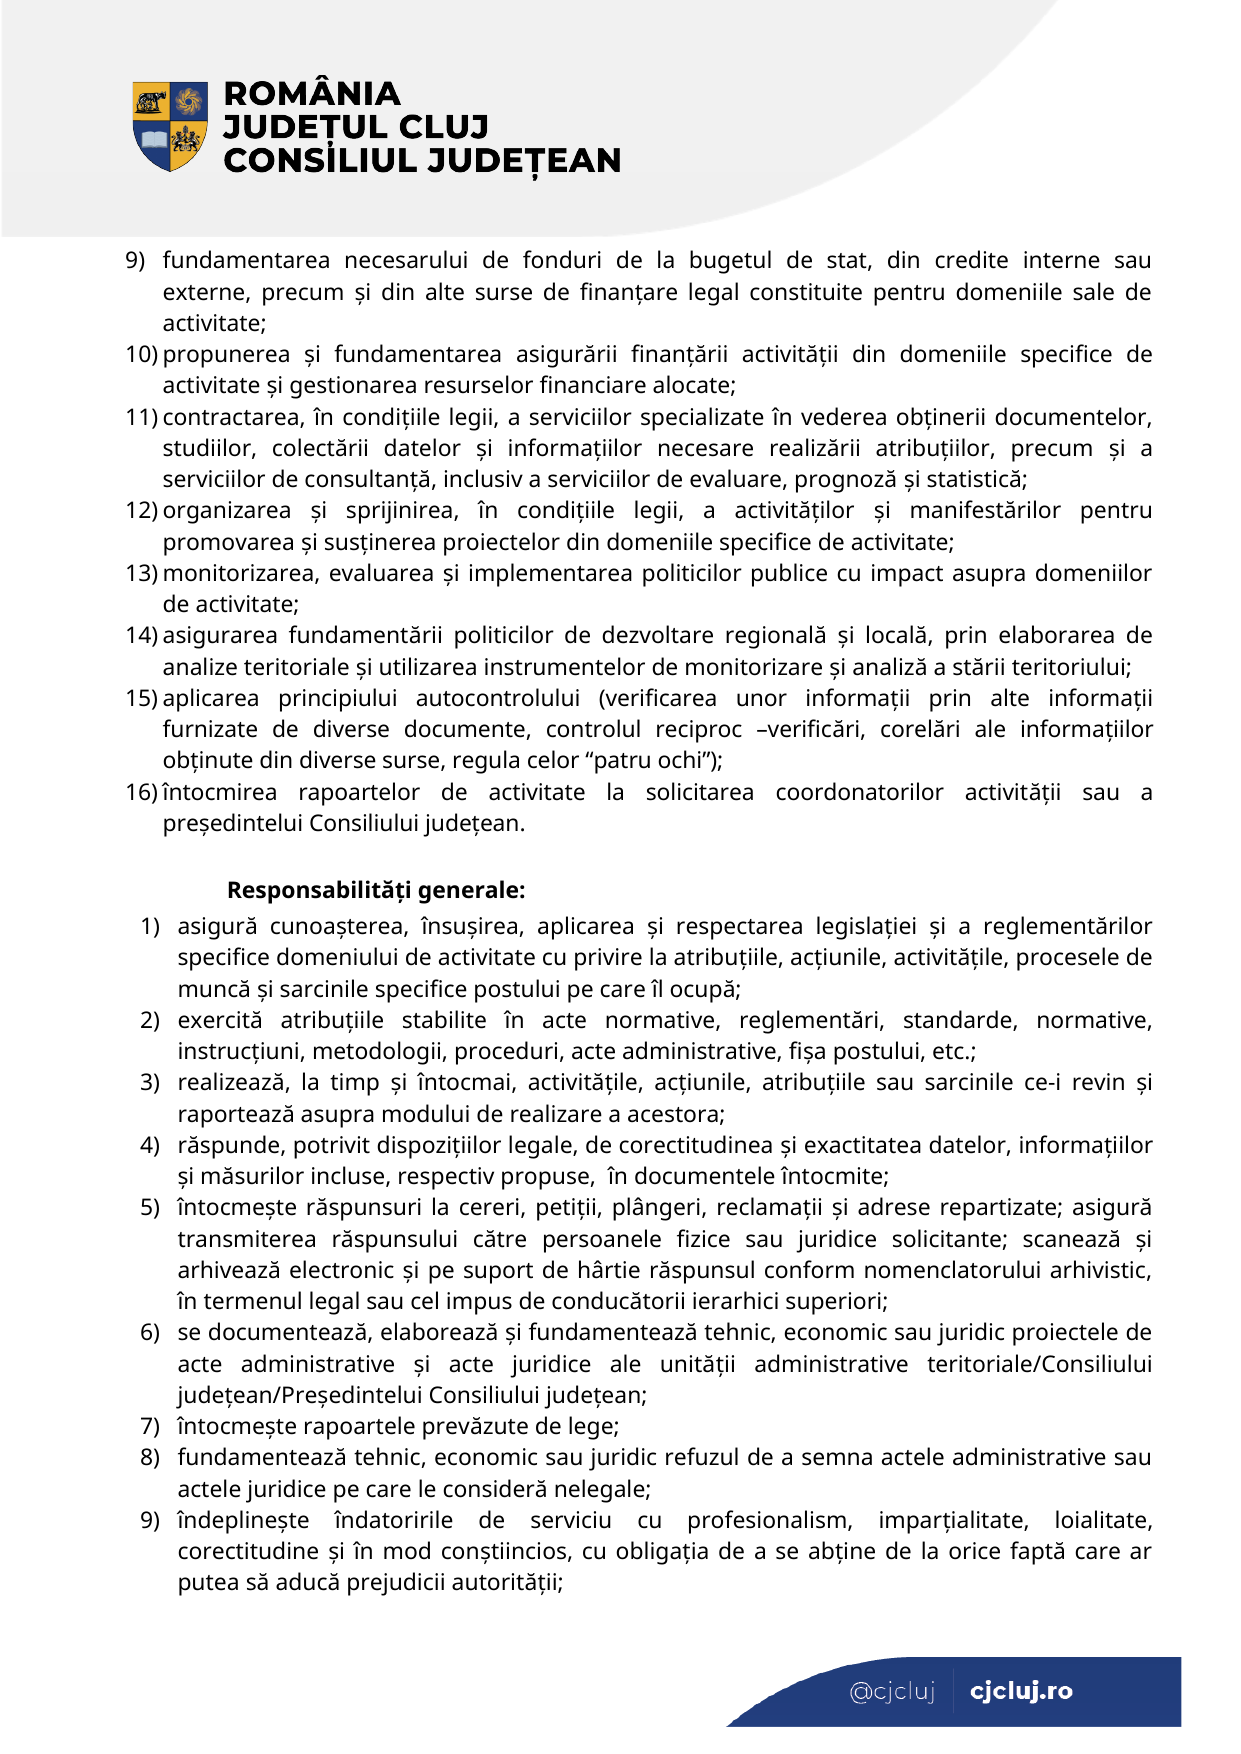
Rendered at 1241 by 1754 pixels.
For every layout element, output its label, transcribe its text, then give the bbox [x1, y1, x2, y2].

list organizarea şi sprijinirea, în condiţiile legii, a activităţilor şi manifestărilor pentru promovarea şi susţinerea proiectelor din domeniile specifice de activitate; [125, 494, 1153, 557]
list întocmirea rapoartelor de activitate la solicitarea coordonatorilor activității sau a președintelui Consiliului județean. [125, 776, 1153, 838]
list îndeplinește îndatoririle de serviciu cu profesionalism, imparțialitate, loialitate, corectitudine şi în mod conştiincios, cu obligaţia de a se abţine de la orice faptă care ar putea să aducă prejudicii autorității; [140, 1504, 1153, 1598]
text Responsabilități generale: [133, 874, 1153, 905]
picture [132, 75, 620, 181]
list se documentează, elaborează și fundamentează tehnic, economic sau juridic proiectele de acte administrative și acte juridice ale unității administrative teritoriale/Consiliului județean/Președintelui Consiliului județean; [140, 1316, 1153, 1410]
list aplicarea principiului autocontrolului (verificarea unor informații prin alte informații furnizate de diverse documente, controlul reciproc –verificări, corelări ale informațiilor obținute din diverse surse, regula celor “patru ochi”); [125, 682, 1153, 776]
list asigurarea fundamentării politicilor de dezvoltare regională şi locală, prin elaborarea de analize teritoriale şi utilizarea instrumentelor de monitorizare şi analiză a stării teritoriului; [125, 619, 1153, 682]
list realizează, la timp şi întocmai, activitățile, acțiunile, atribuţiile sau sarcinile ce-i revin și raportează asupra modului de realizare a acestora; [140, 1066, 1153, 1129]
list întocmește rapoartele prevăzute de lege; [140, 1410, 1153, 1441]
list răspunde, potrivit dispoziţiilor legale, de corectitudinea şi exactitatea datelor, informaţiilor şi măsurilor incluse, respectiv propuse, în documentele întocmite; [140, 1129, 1153, 1191]
picture [725, 1657, 1182, 1727]
list asigură cunoaşterea, însușirea, aplicarea și respectarea legislaţiei și a reglementărilor specifice domeniului de activitate cu privire la atribuțiile, acţiunile, activităţile, procesele de muncă și sarcinile specifice postului pe care îl ocupă; [140, 910, 1153, 1004]
list întocmește răspunsuri la cereri, petiții, plângeri, reclamații și adrese repartizate; asigură transmiterea răspunsului către persoanele fizice sau juridice solicitante; scanează și arhivează electronic și pe suport de hârtie răspunsul conform nomenclatorului arhivistic, în termenul legal sau cel impus de conducătorii ierarhici superiori; [140, 1191, 1153, 1316]
list fundamentează tehnic, economic sau juridic refuzul de a semna actele administrative sau actele juridice pe care le consideră nelegale; [140, 1441, 1153, 1504]
list monitorizarea, evaluarea și implementarea politicilor publice cu impact asupra domeniilor de activitate; [125, 557, 1153, 619]
list contractarea, în condiţiile legii, a serviciilor specializate în vederea obţinerii documentelor, studiilor, colectării datelor şi informaţiilor necesare realizării atribuţiilor, precum şi a serviciilor de consultanţă, inclusiv a serviciilor de evaluare, prognoză şi statistică; [125, 401, 1153, 494]
list propunerea și fundamentarea asigurării finanţării activităţii din domeniile specifice de activitate și gestionarea resurselor financiare alocate; [125, 338, 1153, 401]
list exercită atribuţiile stabilite în acte normative, reglementări, standarde, normative, instrucțiuni, metodologii, proceduri, acte administrative, fişa postului, etc.; [140, 1004, 1153, 1066]
list fundamentarea necesarului de fonduri de la bugetul de stat, din credite interne sau externe, precum şi din alte surse de finanţare legal constituite pentru domeniile sale de activitate; [125, 244, 1153, 338]
